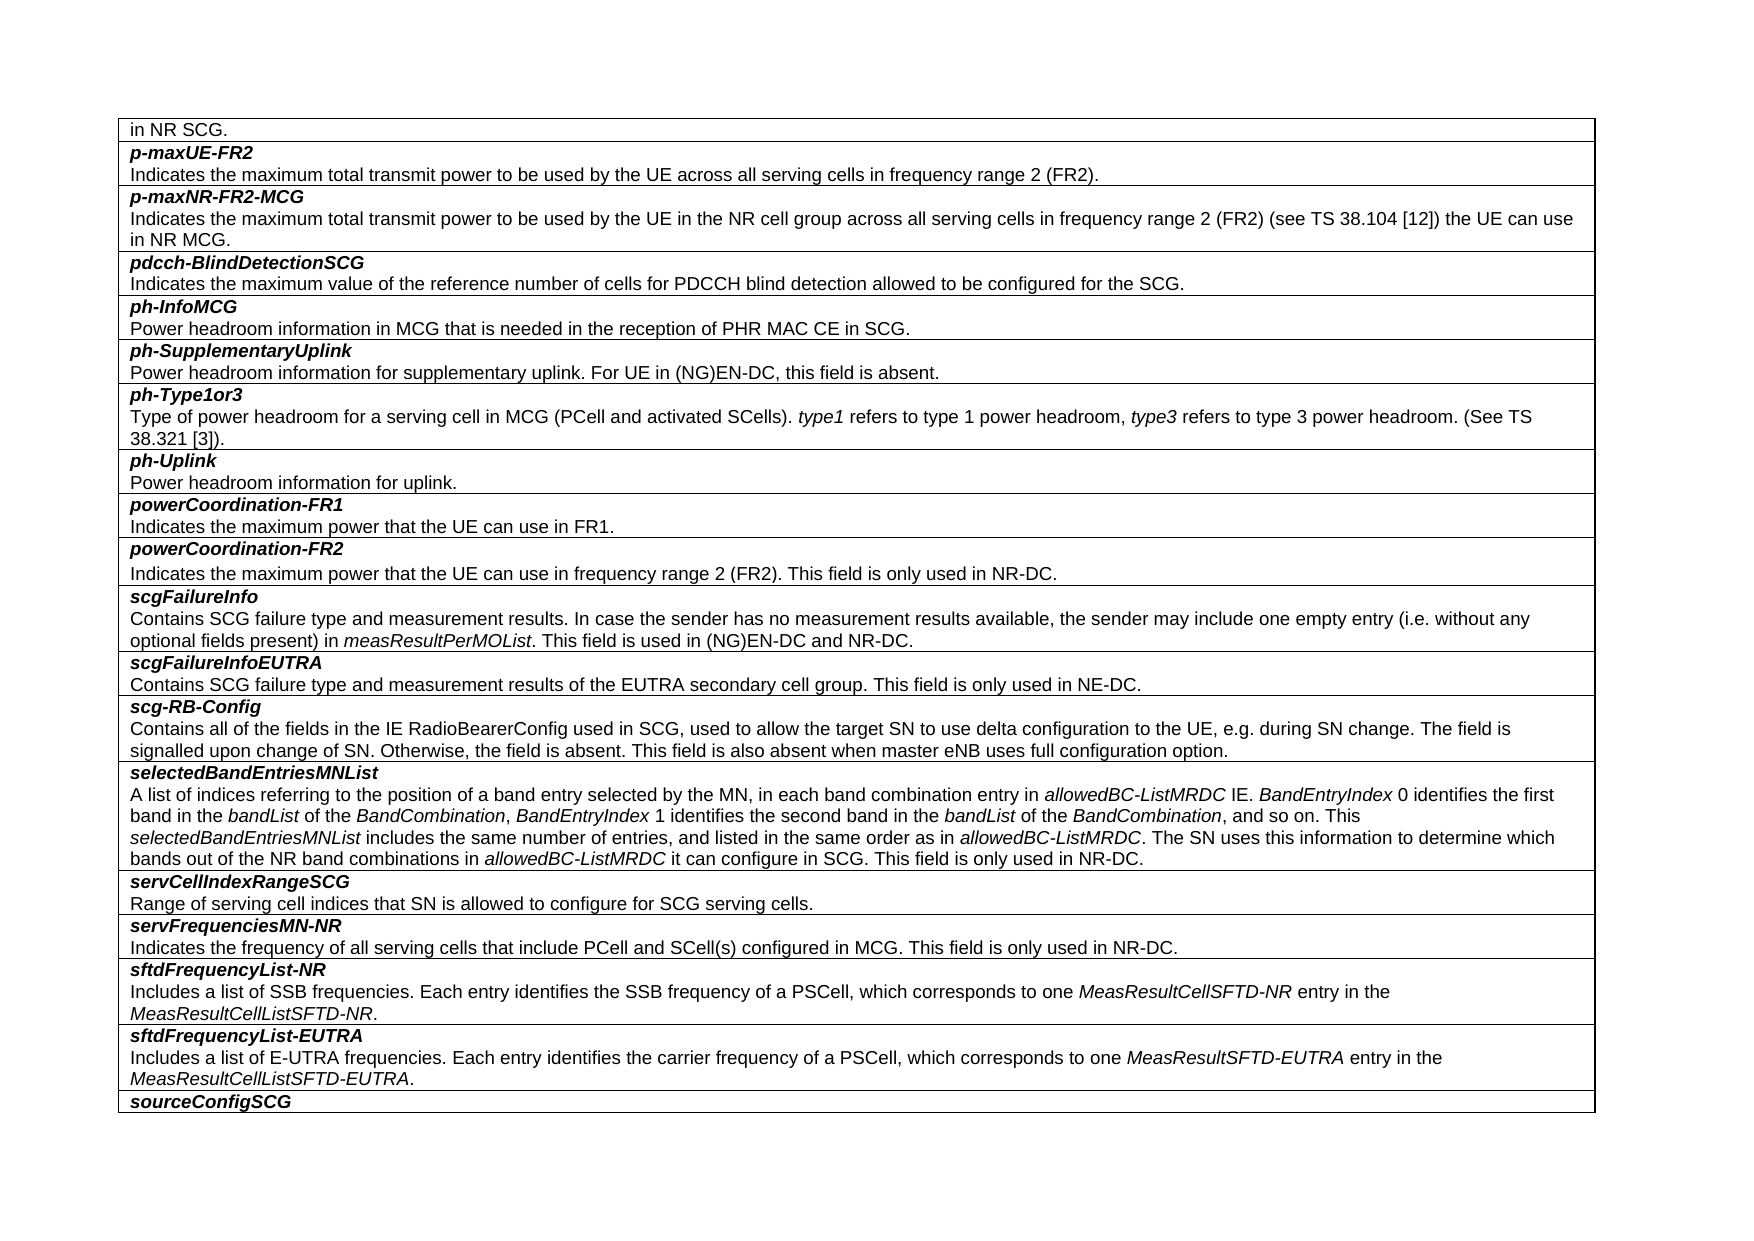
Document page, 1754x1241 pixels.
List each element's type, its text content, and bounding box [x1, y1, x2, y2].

table_cell pdcch-BlindDetectionSCG Indicates the maximum value of the reference number of cells for PDCCH blind detection allowed to be configured for the SCG. [119, 252, 1594, 295]
table_cell selectedBandEntriesMNList A list of indices referring to the position of a band entry selected by the MN, in each band combination entry in allowedBC-ListMRDC IE. BandEntryIndex 0 identifies the first band in the bandList of the BandCombination, BandEntryIndex 1 identifies the second band in the bandList of the BandCombination, and so on. This selectedBandEntriesMNList includes the same number of entries, and listed in the same order as in allowedBC-ListMRDC. The SN uses this information to determine which bands out of the NR band combinations in allowedBC-ListMRDC it can configure in SCG. This field is only used in NR-DC. [119, 762, 1594, 870]
table_cell ph-InfoMCG Power headroom information in MCG that is needed in the reception of PHR MAC CE in SCG. [119, 296, 1594, 339]
table_cell ph-Uplink Power headroom information for uplink. [119, 450, 1594, 493]
table_cell scgFailureInfo Contains SCG failure type and measurement results. In case the sender has no measurement results available, the sender may include one empty entry (i.e. without any optional fields present) in measResultPerMOList. This field is used in (NG)EN-DC and NR-DC. [119, 586, 1594, 651]
table_cell p-maxUE-FR2 Indicates the maximum total transmit power to be used by the UE across all serving cells in frequency range 2 (FR2). [119, 142, 1594, 185]
table_cell ph-Type1or3 Type of power headroom for a serving cell in MCG (PCell and activated SCells). type1 refers to type 1 power headroom, type3 refers to type 3 power headroom. (See TS 38.321 [3]). [119, 384, 1594, 449]
table_cell sftdFrequencyList-EUTRA Includes a list of E-UTRA frequencies. Each entry identifies the carrier frequency of a PSCell, which corresponds to one MeasResultSFTD-EUTRA entry in the MeasResultCellListSFTD-EUTRA. [119, 1025, 1594, 1089]
table_cell servFrequenciesMN-NR Indicates the frequency of all serving cells that include PCell and SCell(s) configured in MCG. This field is only used in NR-DC. [119, 915, 1594, 958]
table_cell powerCoordination-FR1 Indicates the maximum power that the UE can use in FR1. [119, 494, 1594, 537]
table_cell servCellIndexRangeSCG Range of serving cell indices that SN is allowed to configure for SCG serving cells. [119, 871, 1594, 914]
table_cell p-maxNR-FR2-MCG Indicates the maximum total transmit power to be used by the UE in the NR cell group across all serving cells in frequency range 2 (FR2) (see TS 38.104 [12]) the UE can use in NR MCG. [119, 186, 1594, 251]
table_cell ph-SupplementaryUplink Power headroom information for supplementary uplink. For UE in (NG)EN-DC, this field is absent. [119, 340, 1594, 383]
table_cell scgFailureInfoEUTRA Contains SCG failure type and measurement results of the EUTRA secondary cell group. This field is only used in NE-DC. [119, 652, 1594, 695]
table_cell sftdFrequencyList-NR Includes a list of SSB frequencies. Each entry identifies the SSB frequency of a PSCell, which corresponds to one MeasResultCellSFTD-NR entry in the MeasResultCellListSFTD-NR. [119, 959, 1594, 1024]
table_cell powerCoordination-FR2 Indicates the maximum power that the UE can use in frequency range 2 (FR2). This field is only used in NR-DC. [119, 538, 1594, 585]
table_cell scg-RB-Config Contains all of the fields in the IE RadioBearerConfig used in SCG, used to allow the target SN to use delta configuration to the UE, e.g. during SN change. The field is signalled upon change of SN. Otherwise, the field is absent. This field is also absent when master eNB uses full configuration option. [119, 696, 1594, 761]
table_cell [119, 1091, 1594, 1112]
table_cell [119, 119, 1594, 141]
